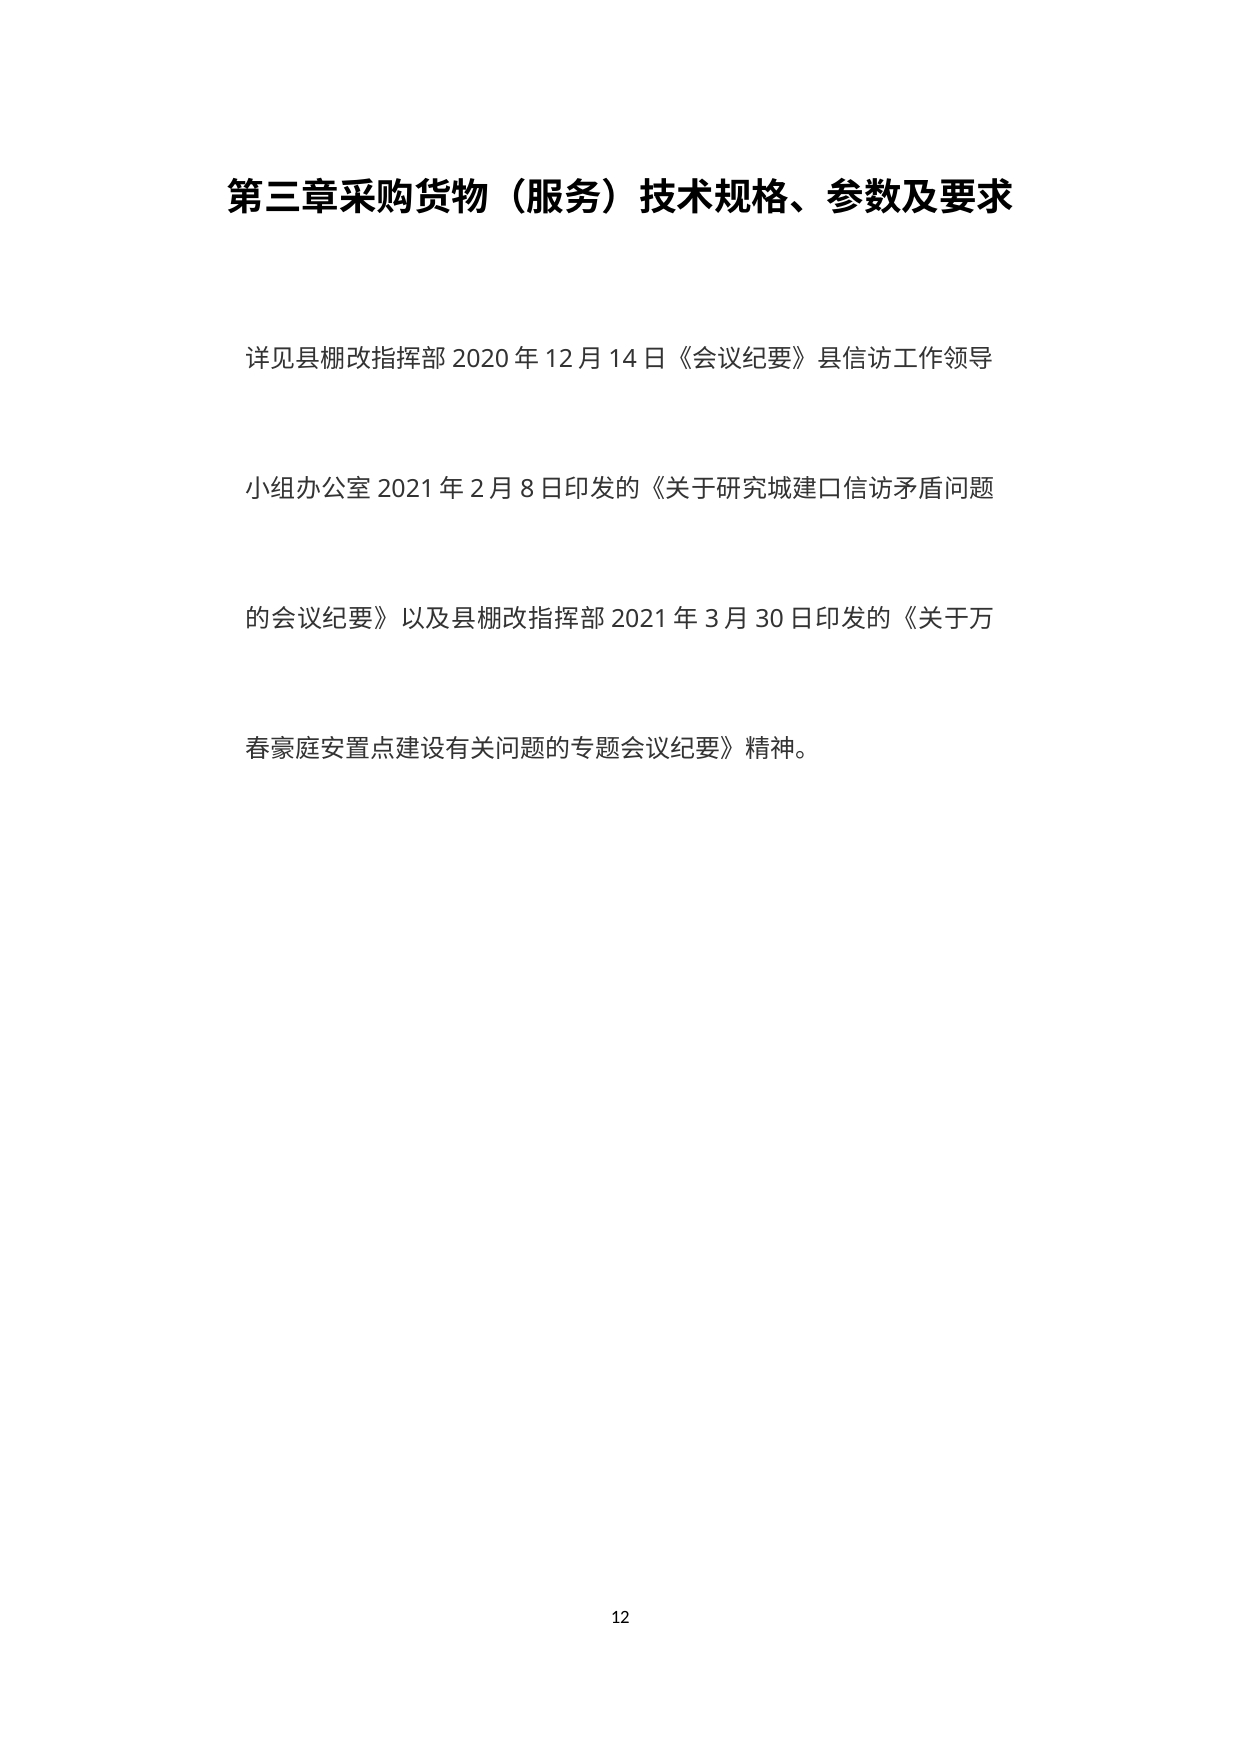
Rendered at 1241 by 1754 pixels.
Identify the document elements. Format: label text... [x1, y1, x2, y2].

text 第三章采购货物（服务）技术规格、参数及要求 [187, 162, 1053, 227]
text 详见县棚改指挥部2020年12月14日《会议纪要》县信访工作领导小组办公室2021年2月8日印发的《关于研究城建口信访矛盾问题的会议纪要》以及县棚改指挥部2021年3月30日印发的《关于万春豪庭安置点建设有关问题的专题会议纪要》精神。 [245, 324, 995, 779]
